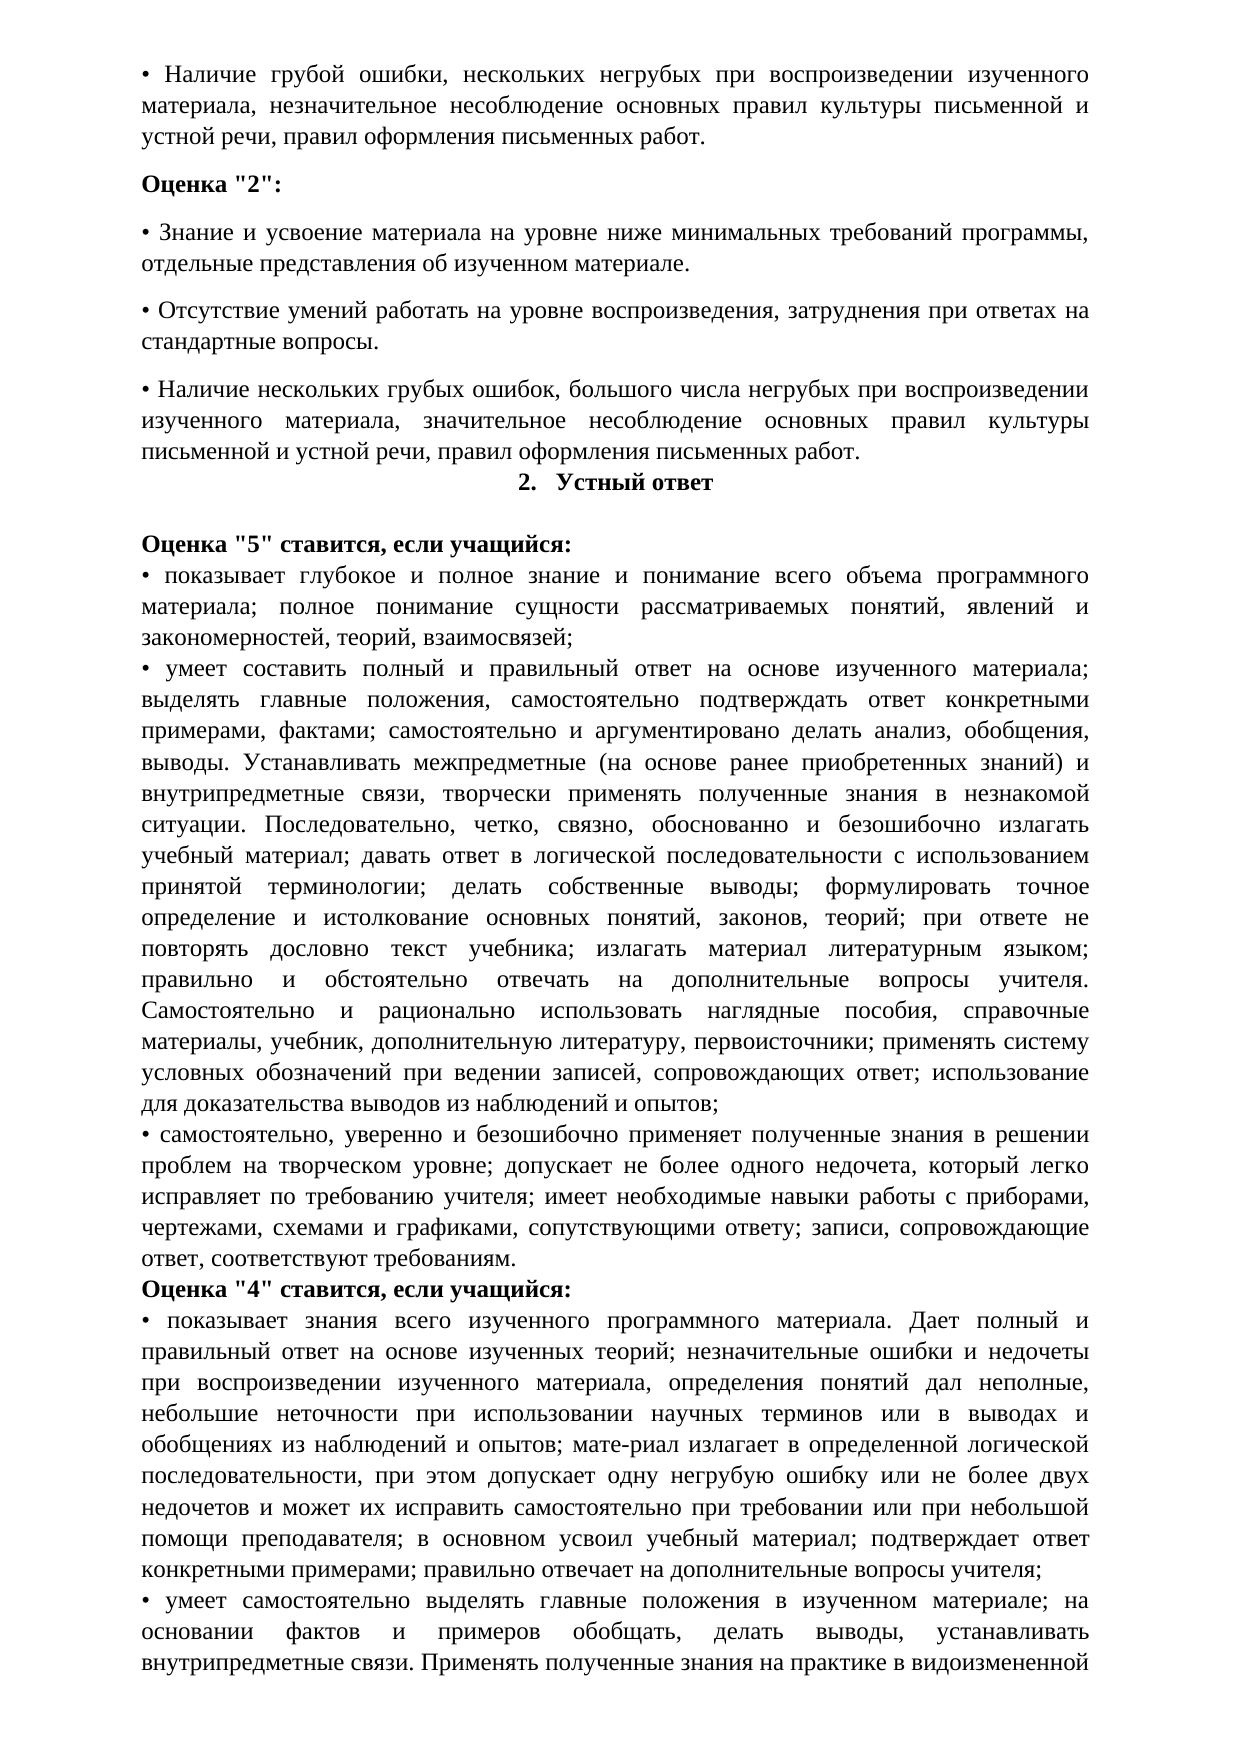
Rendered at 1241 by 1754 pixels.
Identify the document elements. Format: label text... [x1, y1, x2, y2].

text • Наличие нескольких грубых ошибок, большого числа негрубых при воспроизведении изученного материала, значительное несоблюдение основных правил культуры письменной и устной речи, правил оформления письменных работ. [141, 374, 1090, 465]
text • Наличие грубой ошибки, нескольких негрубых при воспроизведении изученного материала, незначительное несоблюдение основных правил культуры письменной и устной речи, правил оформления письменных работ. [141, 59, 1090, 150]
list Устный ответ [141, 467, 1090, 496]
text Оценка "5" ставится, если учащийся: [141, 529, 1090, 558]
text Оценка "2": [141, 169, 1090, 198]
text Оценка "4" ставится, если учащийся: [141, 1274, 1090, 1303]
text • самостоятельно, уверенно и безошибочно применяет полученные знания в решении проблем на творческом уровне; допускает не более одного недочета, который легко исправляет по требованию учителя; имеет необходимые навыки работы с приборами, чертежами, схемами и графиками, сопутствующими ответу; записи, сопровождающие ответ, соответствуют требованиям. [141, 1119, 1090, 1272]
text • показывает знания всего изученного программного материала. Дает полный и правильный ответ на основе изученных теорий; незначительные ошибки и недочеты при воспроизведении изученного материала, определения понятий дал неполные, небольшие неточности при использовании научных терминов или в выводах и обобщениях из наблюдений и опытов; мате-риал излагает в определенной логической последовательности, при этом допускает одну негрубую ошибку или не более двух недочетов и может их исправить самостоятельно при требовании или при небольшой помощи преподавателя; в основном усвоил учебный материал; подтверждает ответ конкретными примерами; правильно отвечает на дополнительные вопросы учителя; [141, 1305, 1090, 1582]
text • Отсутствие умений работать на уровне воспроизведения, затруднения при ответах на стандартные вопросы. [141, 295, 1090, 355]
text • Знание и усвоение материала на уровне ниже минимальных требований программы, отдельные представления об изученном материале. [141, 217, 1090, 276]
text • показывает глубокое и полное знание и понимание всего объема программного материала; полное понимание сущности рассматриваемых понятий, явлений и закономерностей, теорий, взаимосвязей; [141, 560, 1090, 651]
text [141, 1585, 1090, 1676]
text • умеет составить полный и правильный ответ на основе изученного материала; выделять главные положения, самостоятельно подтверждать ответ конкретными примерами, фактами; самостоятельно и аргументировано делать анализ, обобщения, выводы. Устанавливать межпредметные (на основе ранее приобретенных знаний) и внутрипредметные связи, творчески применять полученные знания в незнакомой ситуации. Последовательно, четко, связно, обоснованно и безошибочно излагать учебный материал; давать ответ в логической последовательности с использованием принятой терминологии; делать собственные выводы; формулировать точное определение и истолкование основных понятий, законов, теорий; при ответе не повторять дословно текст учебника; излагать материал литературным языком; правильно и обстоятельно отвечать на дополнительные вопросы учителя. Самостоятельно и рационально использовать наглядные пособия, справочные материалы, учебник, дополнительную литературу, первоисточники; применять систему условных обозначений при ведении записей, сопровождающих ответ; использование для доказательства выводов из наблюдений и опытов; [141, 653, 1090, 1117]
